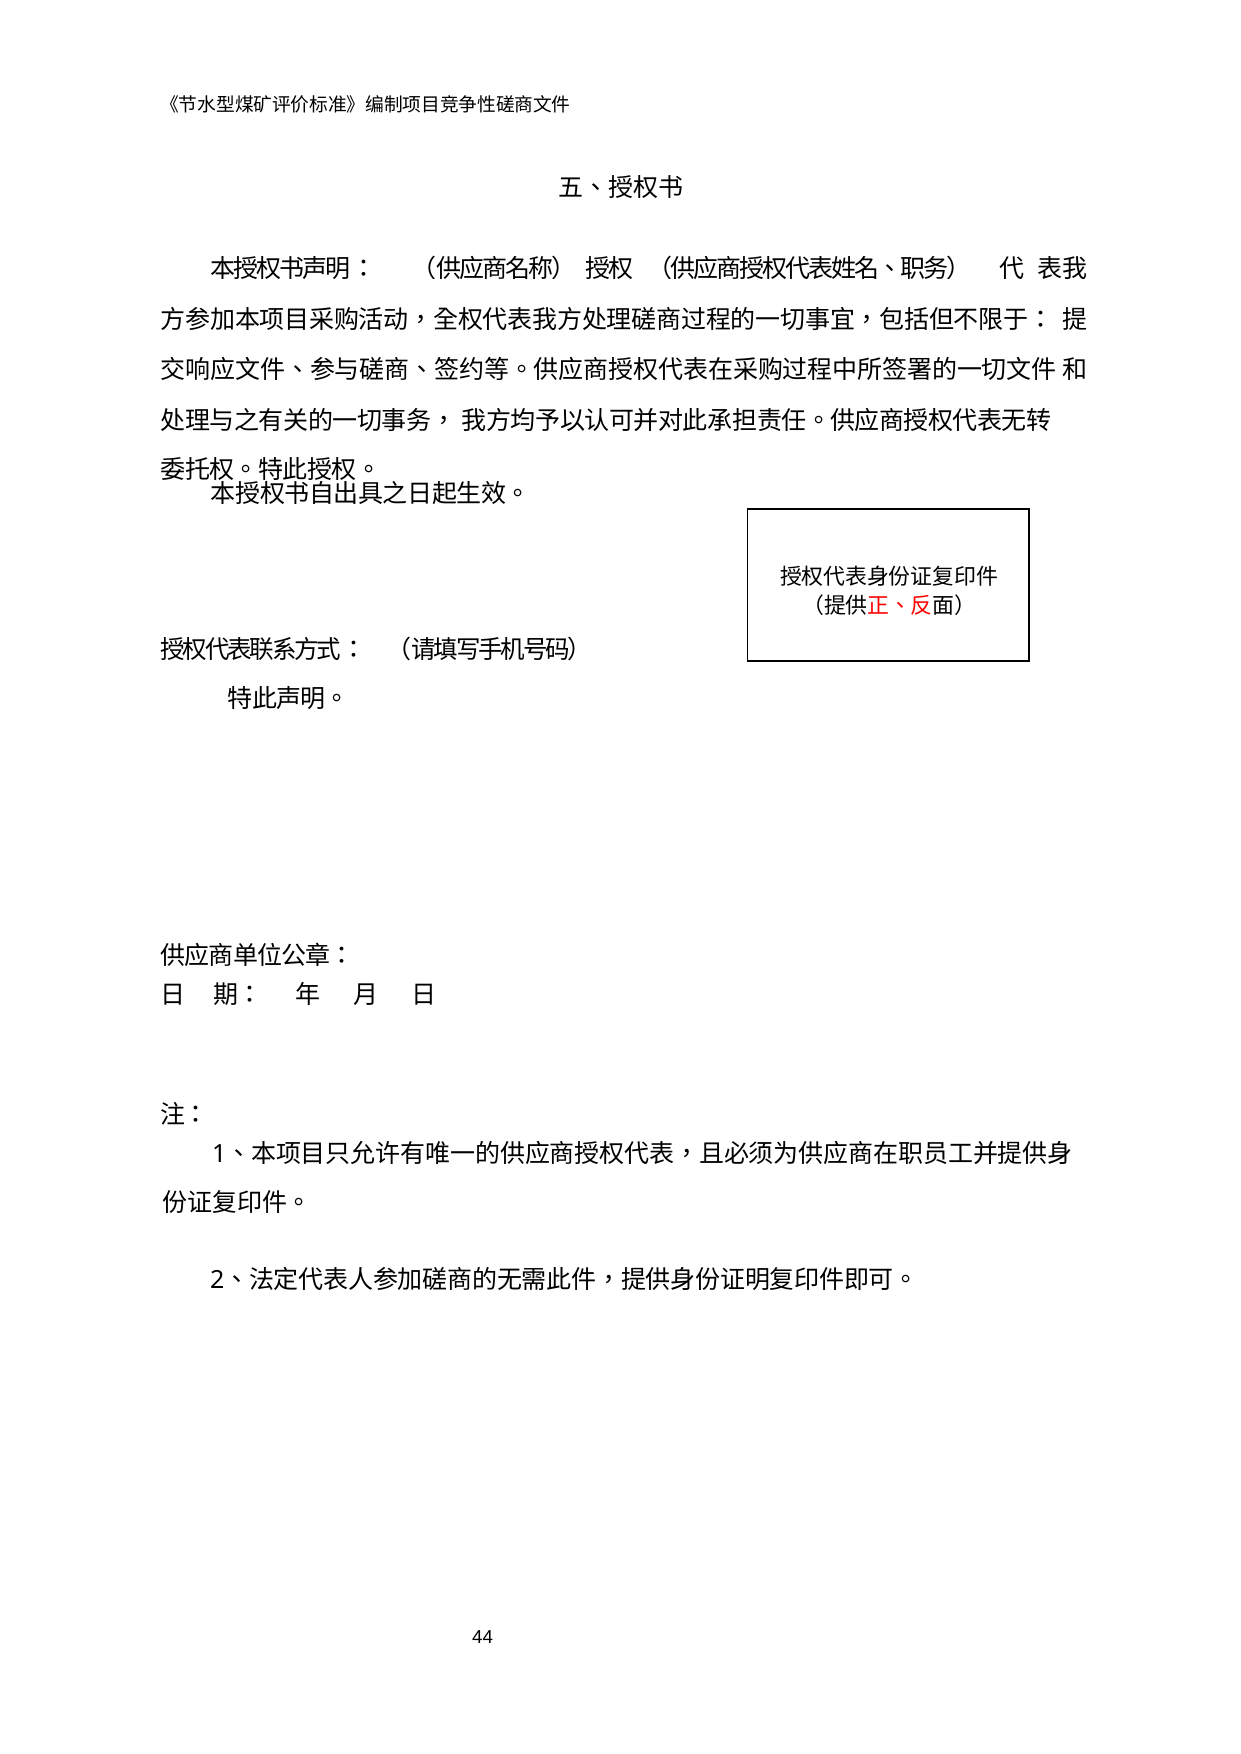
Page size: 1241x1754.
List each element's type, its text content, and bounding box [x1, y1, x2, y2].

text 2、法定代表人参加磋商的无需此件，提供身份证明复印件即可。 [161, 1264, 1088, 1295]
text 注： [160, 1098, 1088, 1129]
text 日 期： 年 月 日 [160, 979, 1088, 1010]
text 本授权书声明： （供应商名称） 授权 （供应商授权代表姓名、职务） 代 表我方参加本项目采购活动，全权代表我方处理磋商过程的一切事宜，包括但不限于： 提交响应文件、参与磋商、签约等。供应商授权代表在采购过程中所签署的一切文件 和处理与之有关的一切事务， 我方均予以认可并对此承担责任。供应商授权代表无转 [160, 251, 1088, 437]
text 委托权。特此授权。 [160, 454, 1088, 484]
text 供应商单位公章： [160, 940, 1088, 971]
text 五、授权书 [558, 170, 1088, 203]
text 1、本项目只允许有唯一的供应商授权代表，且必须为供应商在职员工并提供身份证复印件。 [162, 1148, 1088, 1245]
table_header 授权代表身份证复印件 （提供正、反面） [748, 510, 1028, 660]
